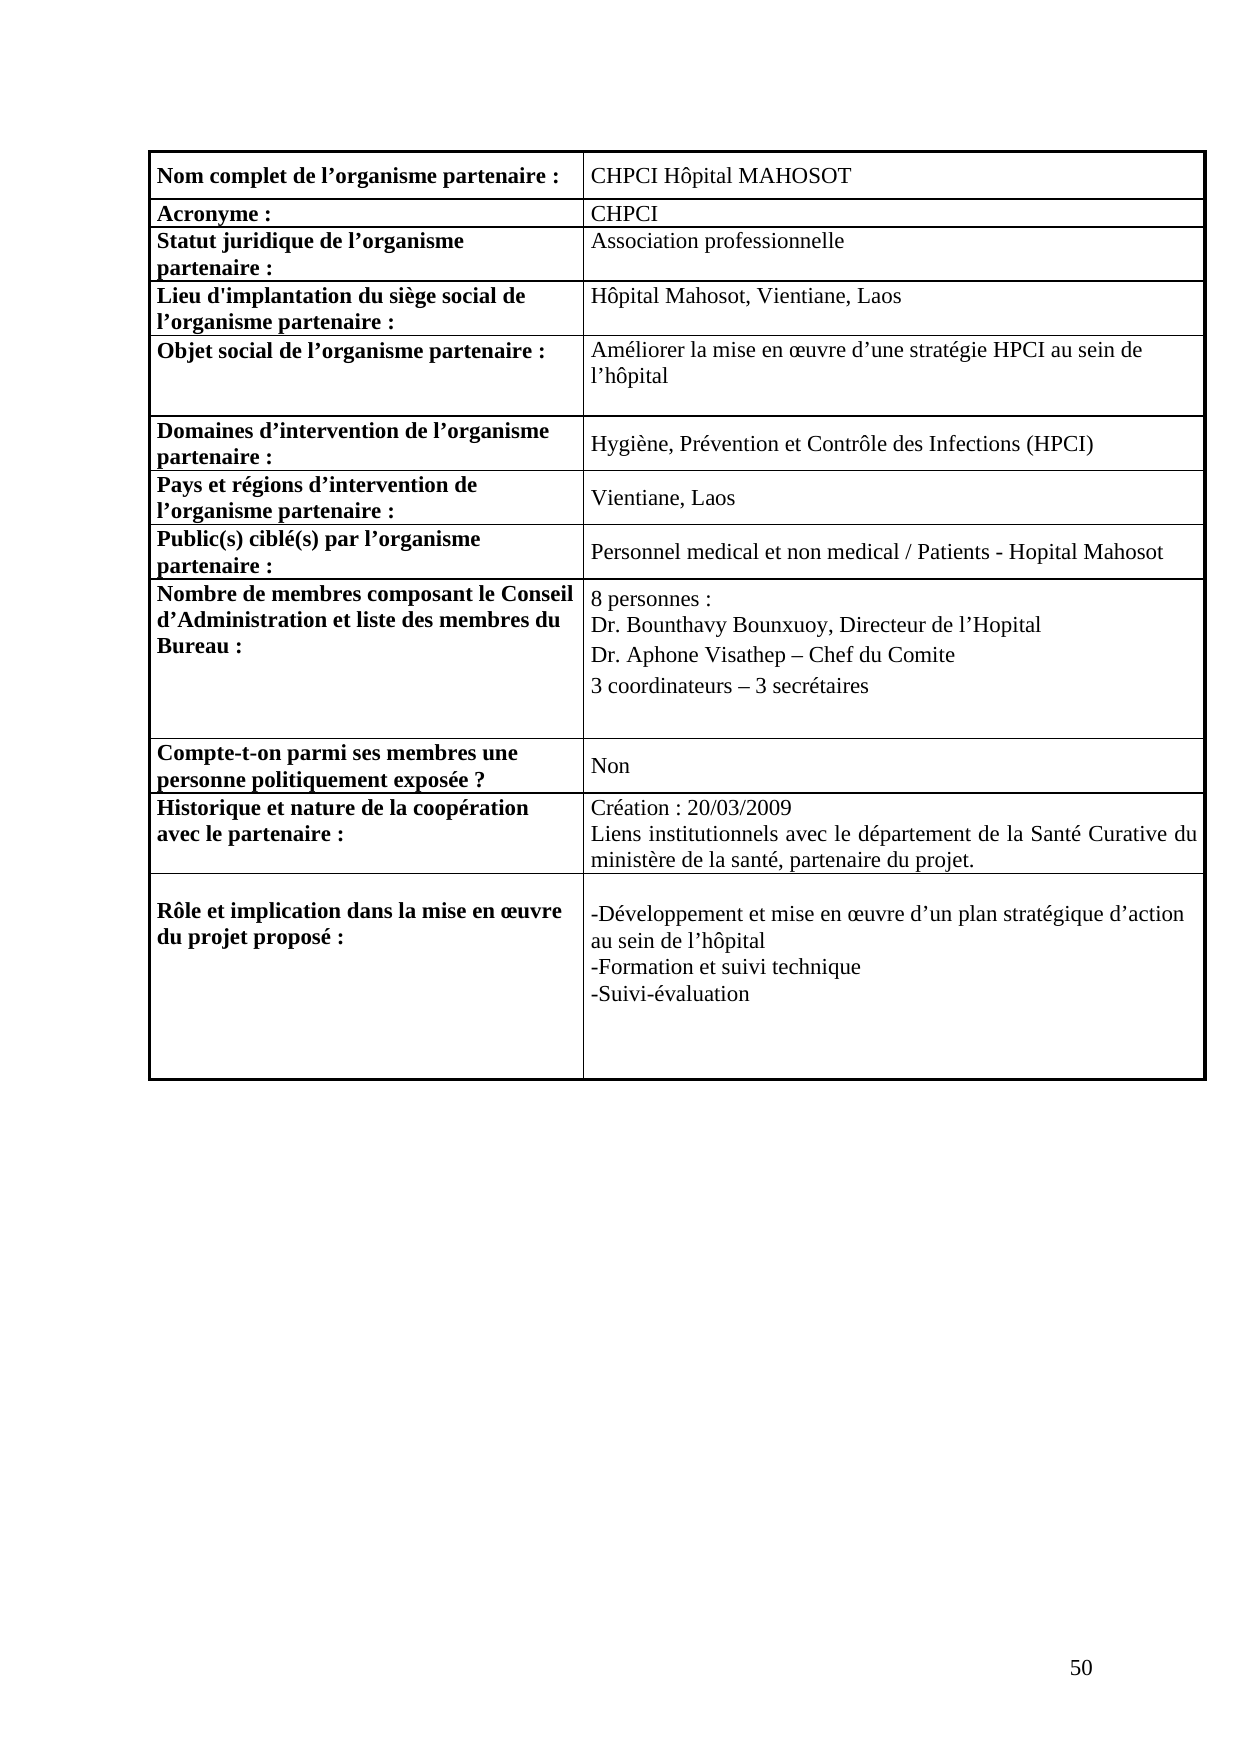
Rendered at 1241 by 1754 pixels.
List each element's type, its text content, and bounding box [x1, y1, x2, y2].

table_cell Non [584, 739, 1203, 792]
table_cell Statut juridique de l’organisme partenaire : [151, 228, 583, 280]
table_header CHPCI Hôpital MAHOSOT [584, 153, 1203, 198]
table_cell CHPCI [584, 200, 1203, 226]
table_cell Personnel medical et non medical / Patients - Hopital Mahosot [584, 525, 1203, 578]
table_cell Pays et régions d’intervention de l’organisme partenaire : [151, 471, 583, 524]
table_cell Domaines d’intervention de l’organisme partenaire : [151, 417, 583, 469]
table_cell -Développement et mise en œuvre d’un plan stratégique d’action au sein de l’hôpital -Formation et suivi technique -Suivi-évaluation [584, 874, 1203, 1078]
table_cell Objet social de l’organisme partenaire : [151, 336, 583, 415]
table_cell Hôpital Mahosot, Vientiane, Laos [584, 282, 1203, 334]
table_cell Compte-t-on parmi ses membres une personne politiquement exposée ? [151, 739, 583, 792]
table_cell Acronyme : [151, 200, 583, 226]
table_cell Public(s) ciblé(s) par l’organisme partenaire : [151, 525, 583, 578]
table_cell Vientiane, Laos [584, 471, 1203, 524]
table_cell Historique et nature de la coopération avec le partenaire : [151, 794, 583, 873]
table_cell Améliorer la mise en œuvre d’une stratégie HPCI au sein de l’hôpital [584, 336, 1203, 415]
table_header Nom complet de l’organisme partenaire : [151, 153, 583, 198]
table_cell Création : 20/03/2009 Liens institutionnels avec le département de la Santé Curative du ministère de la santé, partenaire du projet. [584, 794, 1203, 873]
table_cell Nombre de membres composant le Conseil d’Administration et liste des membres du Bureau : [151, 580, 583, 738]
table_cell Association professionnelle [584, 228, 1203, 280]
table_cell Lieu d'implantation du siège social de l’organisme partenaire : [151, 282, 583, 334]
table_cell Rôle et implication dans la mise en œuvre du projet proposé : [151, 874, 583, 1078]
table_cell 8 personnes : Dr. Bounthavy Bounxuoy, Directeur de l’Hopital Dr. Aphone Visathep – Chef du Comite 3 coordinateurs – 3 secrétaires [584, 580, 1203, 738]
table_cell Hygiène, Prévention et Contrôle des Infections (HPCI) [584, 417, 1203, 469]
